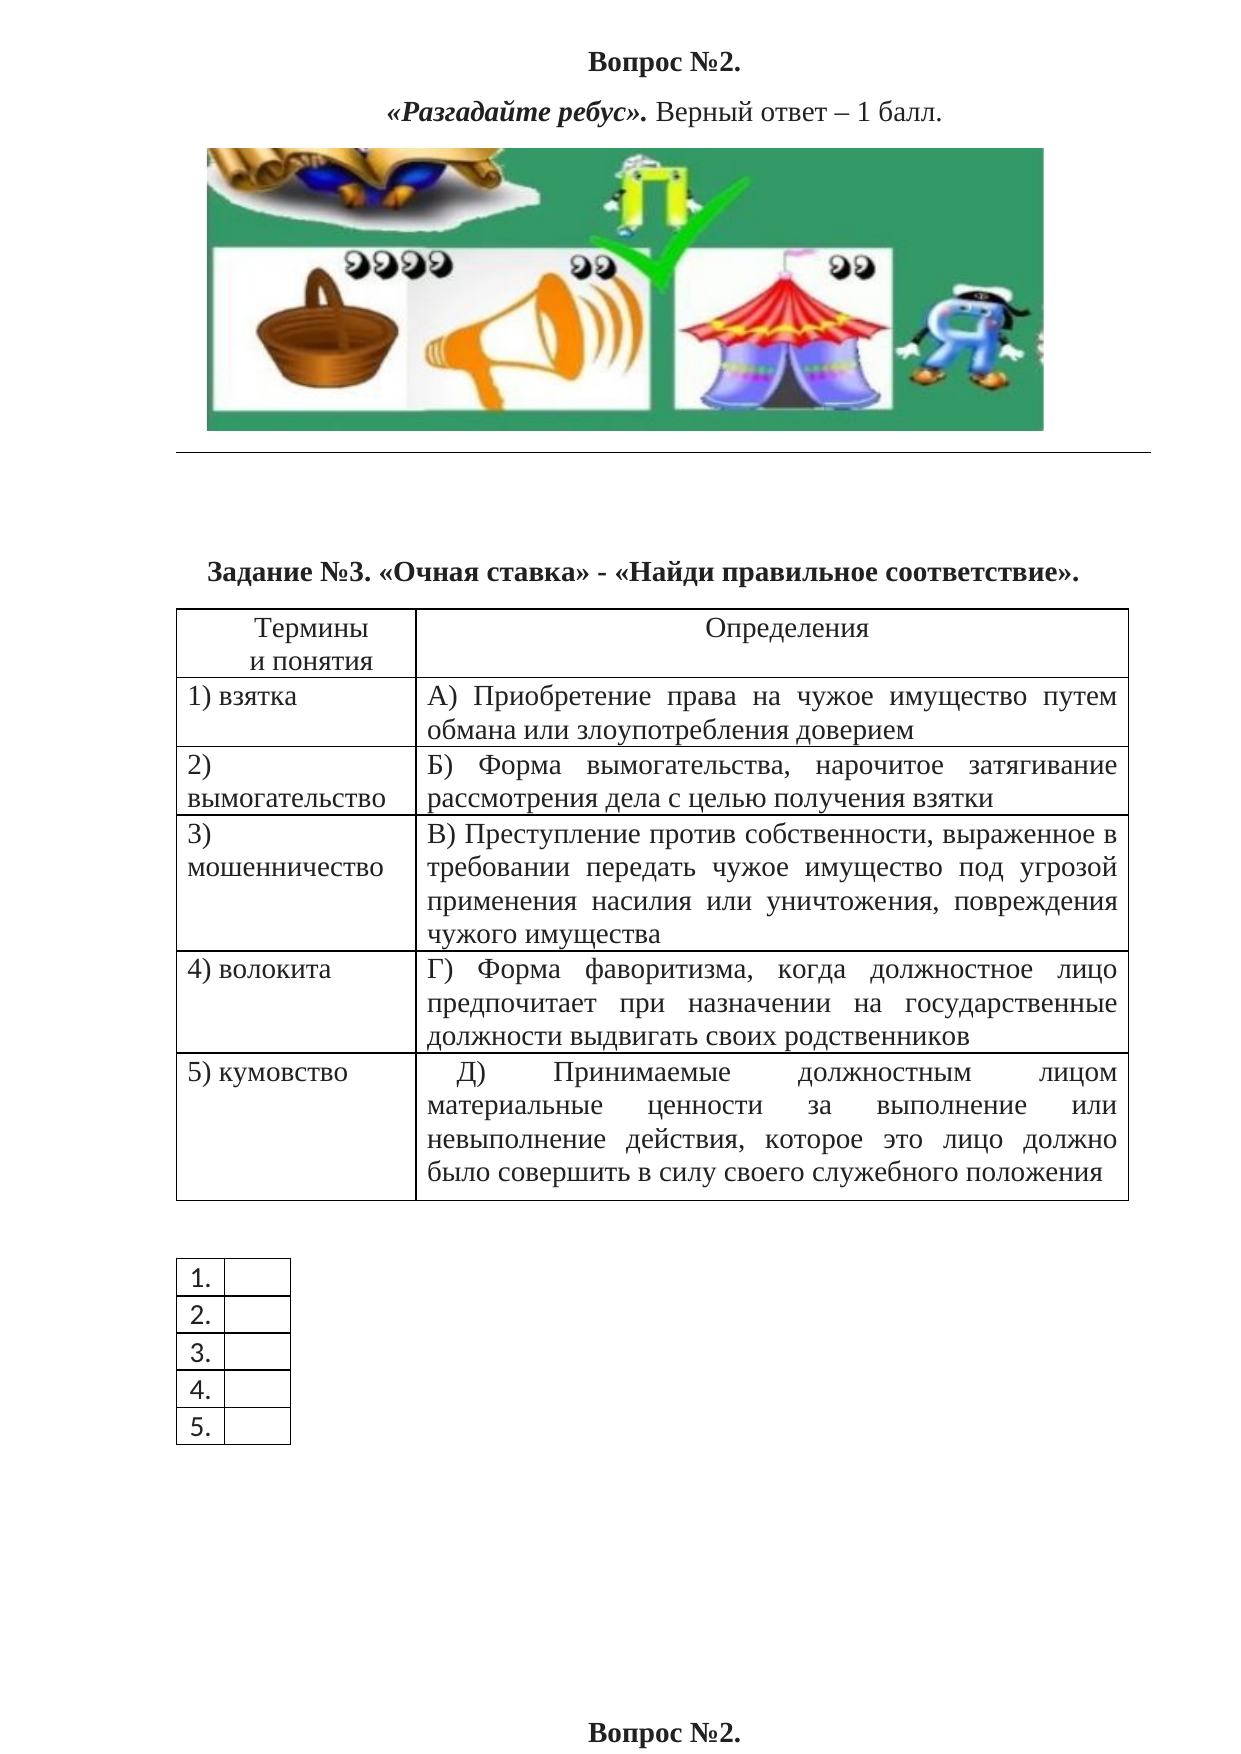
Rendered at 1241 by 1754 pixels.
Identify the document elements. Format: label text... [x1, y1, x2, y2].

table_cell 3. [177, 1334, 224, 1369]
table_cell [225, 1408, 290, 1444]
table_cell 2. [177, 1297, 224, 1332]
text Задание №3. «Очная ставка» - «Найди правильное соответствие». [177, 554, 1152, 587]
table_cell Д) Принимаемые должностным лицом материальные ценности за выполнение или невыполнение действия, которое это лицо должно было совершить в силу своего служебного положения [417, 1054, 1128, 1200]
table_cell 4. [177, 1371, 224, 1406]
table_header Определения [417, 610, 1128, 677]
table_cell 4) волокита [177, 952, 415, 1052]
table_cell 2) вымогательство [177, 747, 415, 814]
text Вопрос №2. [177, 44, 1152, 78]
table_cell 1) взятка [177, 678, 415, 746]
picture [206, 148, 1044, 431]
table_cell [225, 1334, 290, 1369]
table_cell 5) кумовство [177, 1054, 415, 1200]
table_cell [225, 1371, 290, 1406]
table_cell [225, 1297, 290, 1332]
table_header [225, 1259, 290, 1295]
table_cell А) Приобретение права на чужое имущество путем обмана или злоупотребления доверием [417, 678, 1128, 746]
table_header 1. [177, 1259, 224, 1295]
table_cell Г) Форма фаворитизма, когда должностное лицо предпочитает при назначении на государственные должности выдвигать своих родственников [417, 952, 1128, 1052]
table_header Термины и понятия [177, 610, 415, 677]
table_cell 5. [177, 1408, 224, 1444]
table_cell В) Преступление против собственности, выраженное в требовании передать чужое имущество под угрозой применения насилия или уничтожения, повреждения чужого имущества [417, 816, 1128, 950]
table_cell Б) Форма вымогательства, нарочитое затягивание рассмотрения дела с целью получения взятки [417, 747, 1128, 814]
text «Разгадайте ребус». Верный ответ – 1 балл. [177, 94, 1152, 128]
table_cell 3) мошенничество [177, 816, 415, 950]
text Вопрос №2. [177, 1715, 1152, 1748]
